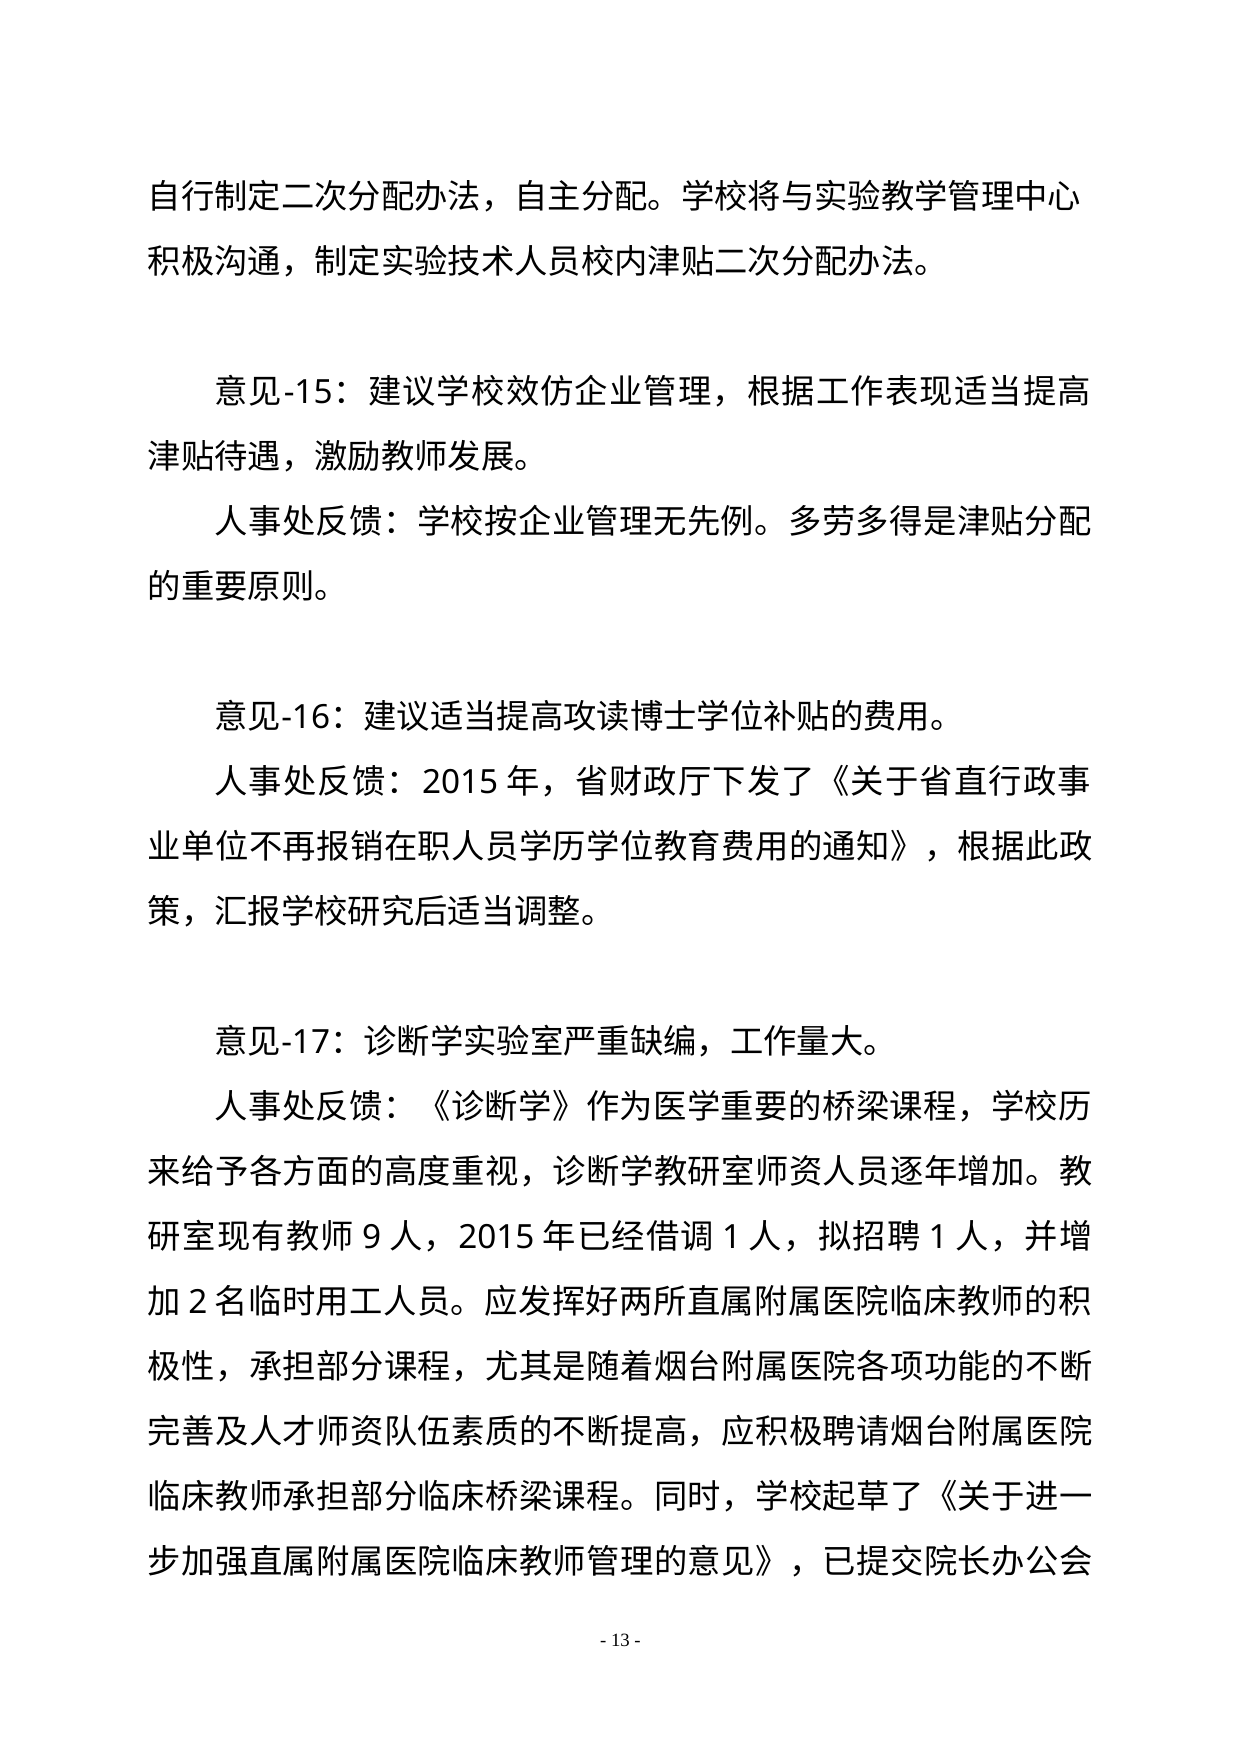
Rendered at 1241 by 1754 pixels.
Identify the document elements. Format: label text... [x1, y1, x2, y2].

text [148, 1072, 1092, 1592]
text 人事处反馈：2015年，省财政厅下发了《关于省直行政事业单位不再报销在职人员学历学位教育费用的通知》，根据此政策，汇报学校研究后适当调整。 [148, 747, 1092, 942]
text 意见-17：诊断学实验室严重缺编，工作量大。 [148, 1007, 1092, 1072]
text 人事处反馈：学校按企业管理无先例。多劳多得是津贴分配的重要原则。 [148, 487, 1092, 617]
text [148, 162, 1092, 292]
text 意见-16：建议适当提高攻读博士学位补贴的费用。 [148, 682, 1092, 747]
text 意见-15：建议学校效仿企业管理，根据工作表现适当提高津贴待遇，激励教师发展。 [148, 357, 1092, 487]
